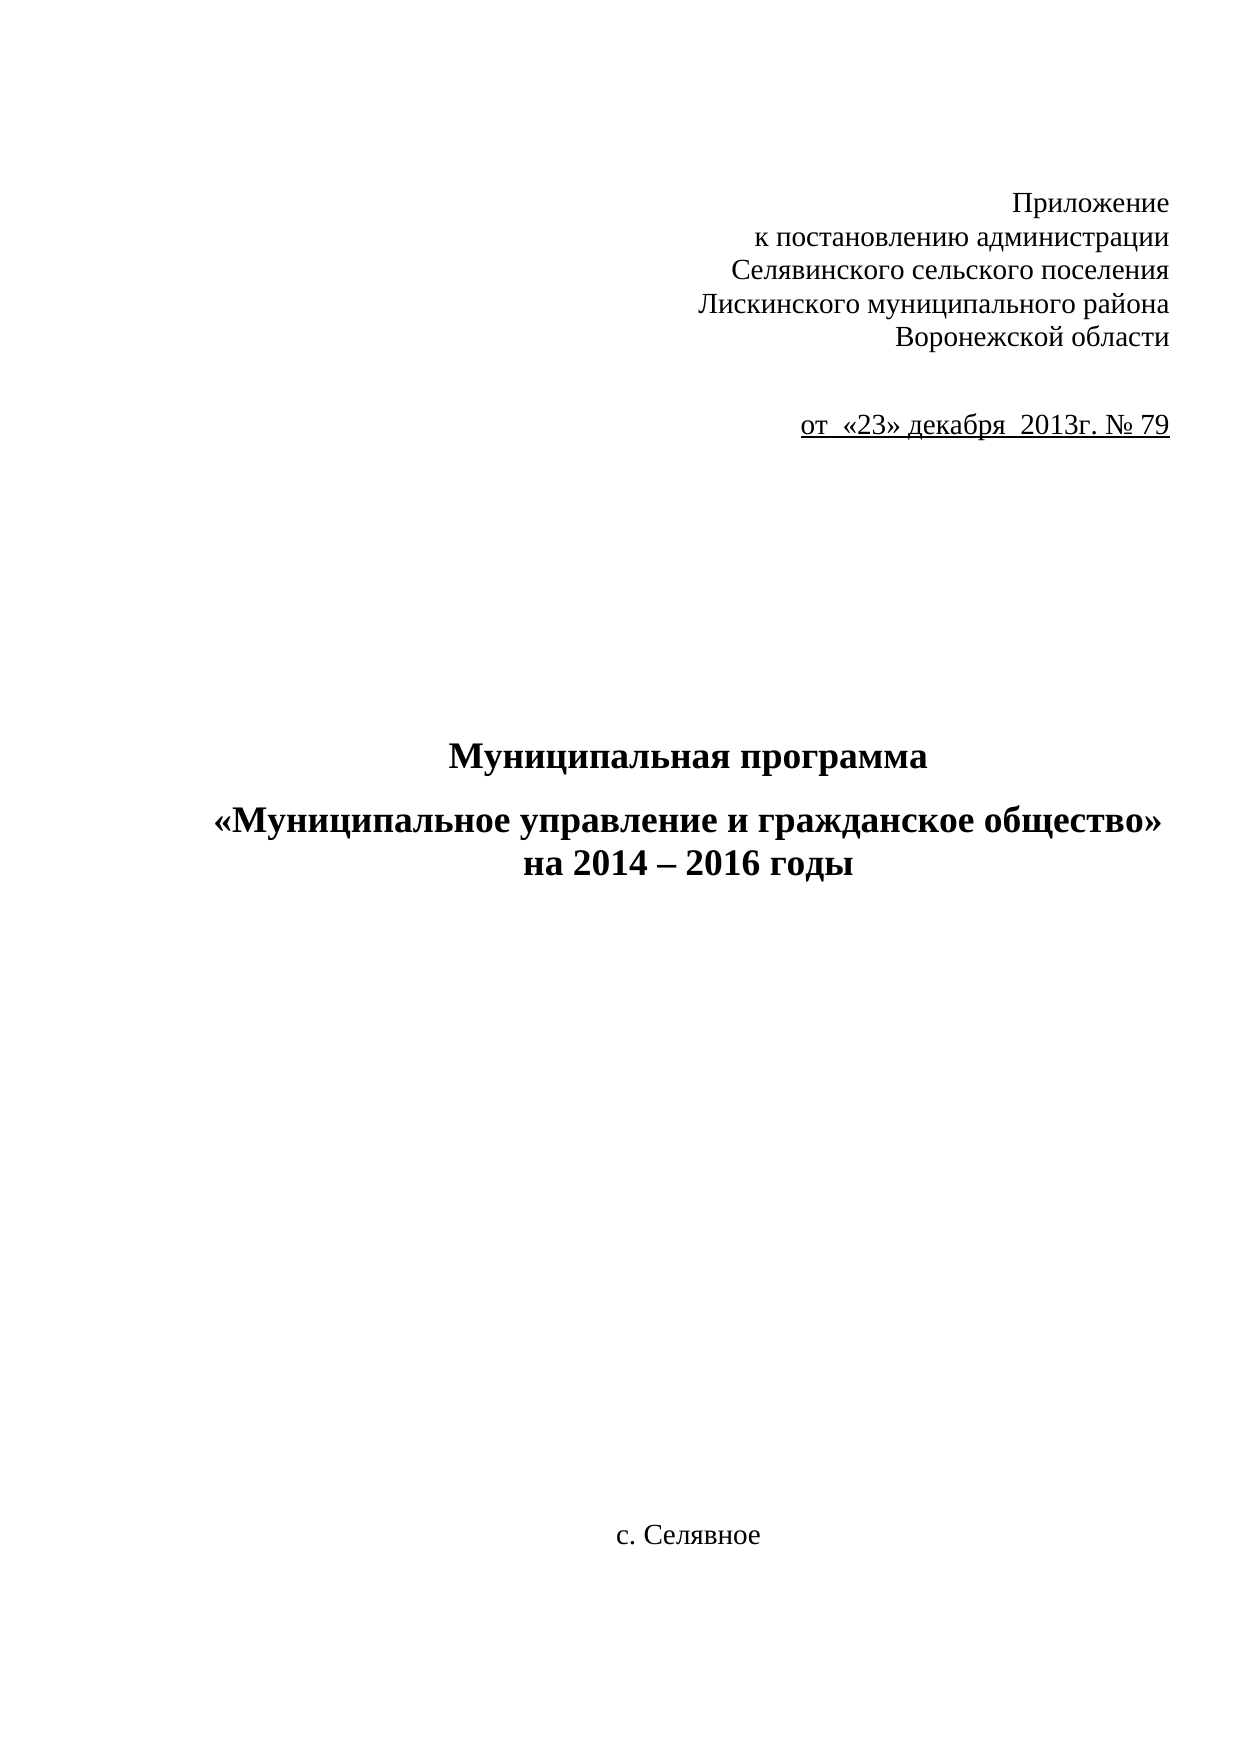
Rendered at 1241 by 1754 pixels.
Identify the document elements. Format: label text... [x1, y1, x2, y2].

text от «23» декабря 2013г. № 79 [207, 407, 1169, 441]
text «Муниципальное управление и гражданское общество» на 2014 – 2016 годы [207, 797, 1169, 884]
text Лискинского муниципального района [207, 286, 1169, 319]
text с. Селявное [207, 1517, 1169, 1551]
text Воронежской области [207, 319, 1169, 353]
text к постановлению администрации [207, 219, 1169, 252]
text Селявинского сельского поселения [207, 252, 1169, 286]
text Приложение [207, 185, 1169, 219]
text Муниципальная программа [207, 733, 1169, 777]
